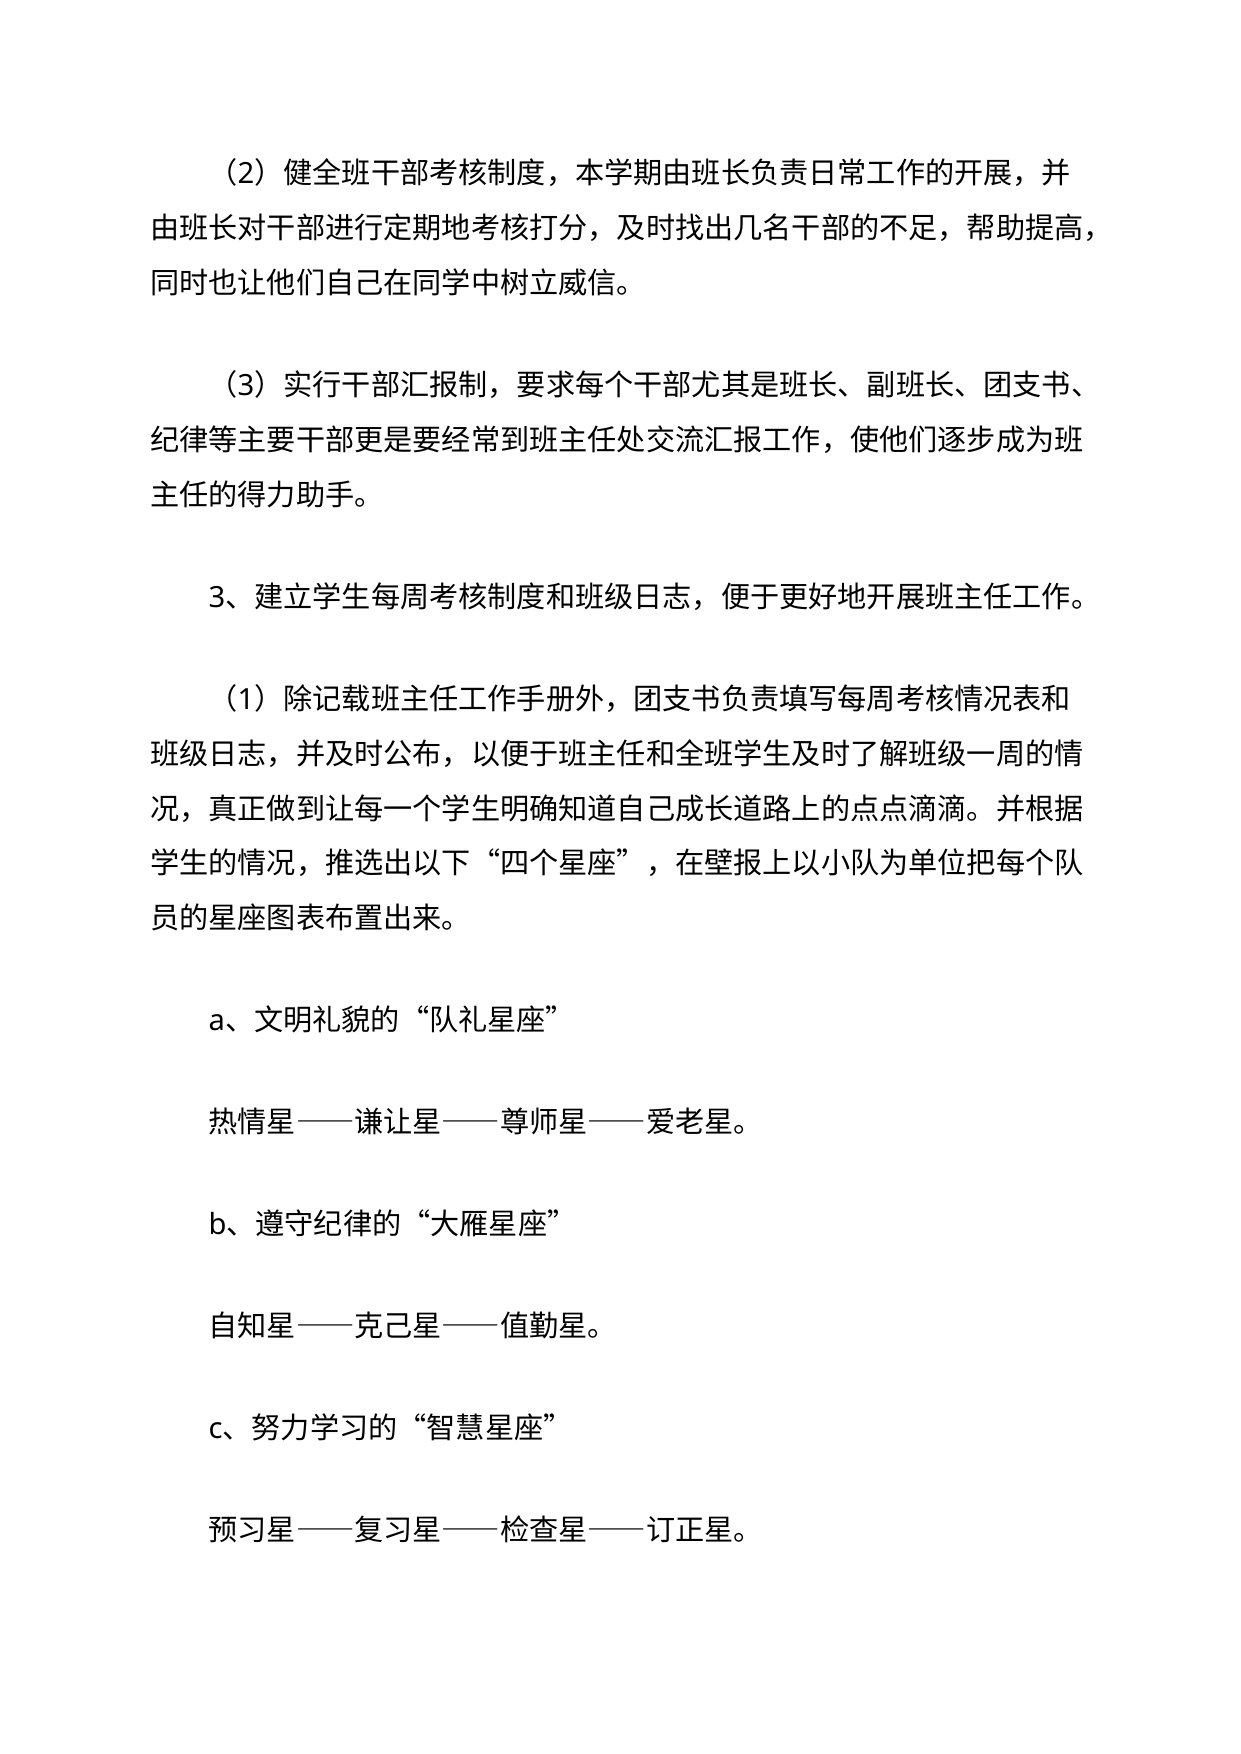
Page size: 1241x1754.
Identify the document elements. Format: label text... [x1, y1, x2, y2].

text b、遵守纪律的“大雁星座” [150, 1201, 1090, 1243]
text 3、建立学生每周考核制度和班级日志，便于更好地开展班主任工作。 [150, 573, 1090, 616]
text c、努力学习的“智慧星座” [150, 1404, 1090, 1447]
text 自知星——克己星——值勤星。 [150, 1302, 1090, 1345]
text 热情星——谦让星——尊师星——爱老星。 [150, 1099, 1090, 1141]
text （3）实行干部汇报制，要求每个干部尤其是班长、副班长、团支书、纪律等主要干部更是要经常到班主任处交流汇报工作，使他们逐步成为班主任的得力助手。 [150, 362, 1090, 514]
text 预习星——复习星——检查星——订正星。 [150, 1506, 1090, 1548]
text （1）除记载班主任工作手册外，团支书负责填写每周考核情况表和班级日志，并及时公布，以便于班主任和全班学生及时了解班级一周的情况，真正做到让每一个学生明确知道自己成长道路上的点点滴滴。并根据学生的情况，推选出以下“四个星座”，在壁报上以小队为单位把每个队员的星座图表布置出来。 [150, 675, 1090, 937]
text a、文明礼貌的“队礼星座” [150, 997, 1090, 1039]
text （2）健全班干部考核制度，本学期由班长负责日常工作的开展，并由班长对干部进行定期地考核打分，及时找出几名干部的不足，帮助提高，同时也让他们自己在同学中树立威信。 [150, 150, 1090, 302]
